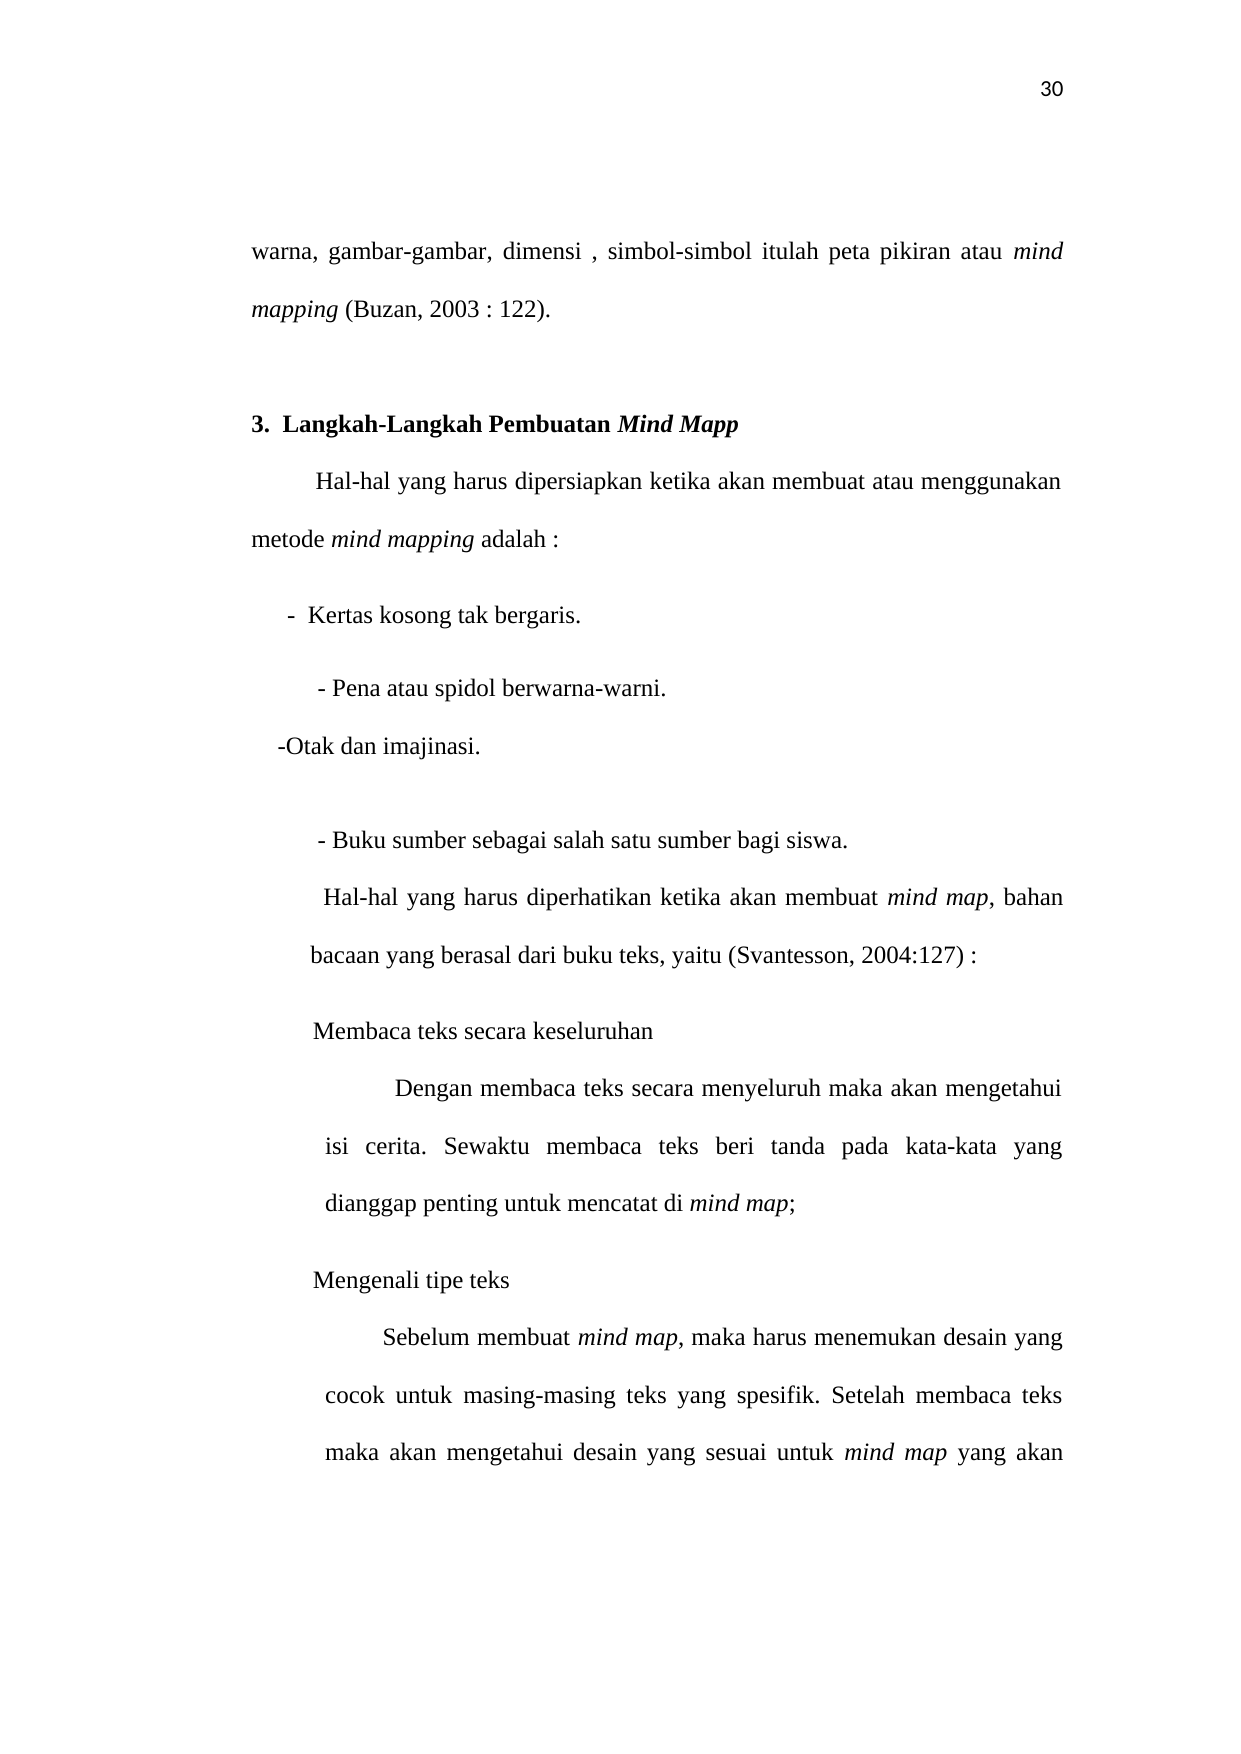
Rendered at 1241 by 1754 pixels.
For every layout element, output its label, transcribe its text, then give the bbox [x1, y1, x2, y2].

text - Kertas kosong tak bergaris. [177, 600, 1063, 629]
text Dengan membaca teks secara menyeluruh maka akan mengetahui isi cerita. Sewaktu membaca teks beri tanda pada kata-kata yang dianggap penting untuk mencatat di mind map; [310, 1073, 1063, 1217]
text -Otak dan imajinasi. [177, 731, 1063, 759]
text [325, 1322, 1063, 1466]
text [251, 236, 1063, 322]
text Hal-hal yang harus diperhatikan ketika akan membuat mind map, bahan bacaan yang berasal dari buku teks, yaitu (Svantesson, 2004:127) : [281, 882, 1063, 968]
text 3. Langkah-Langkah Pembuatan Mind Mapp [236, 409, 1063, 437]
text  Mengenali tipe teks [177, 1265, 1063, 1293]
text - Pena atau spidol berwarna-warni. [177, 657, 1063, 702]
text  Membaca teks secara keseluruhan [177, 1016, 1063, 1045]
text - Buku sumber sebagai salah satu sumber bagi siswa. [177, 809, 1063, 853]
text Hal-hal yang harus dipersiapkan ketika akan membuat atau menggunakan metode mind mapping adalah : [251, 466, 1063, 552]
